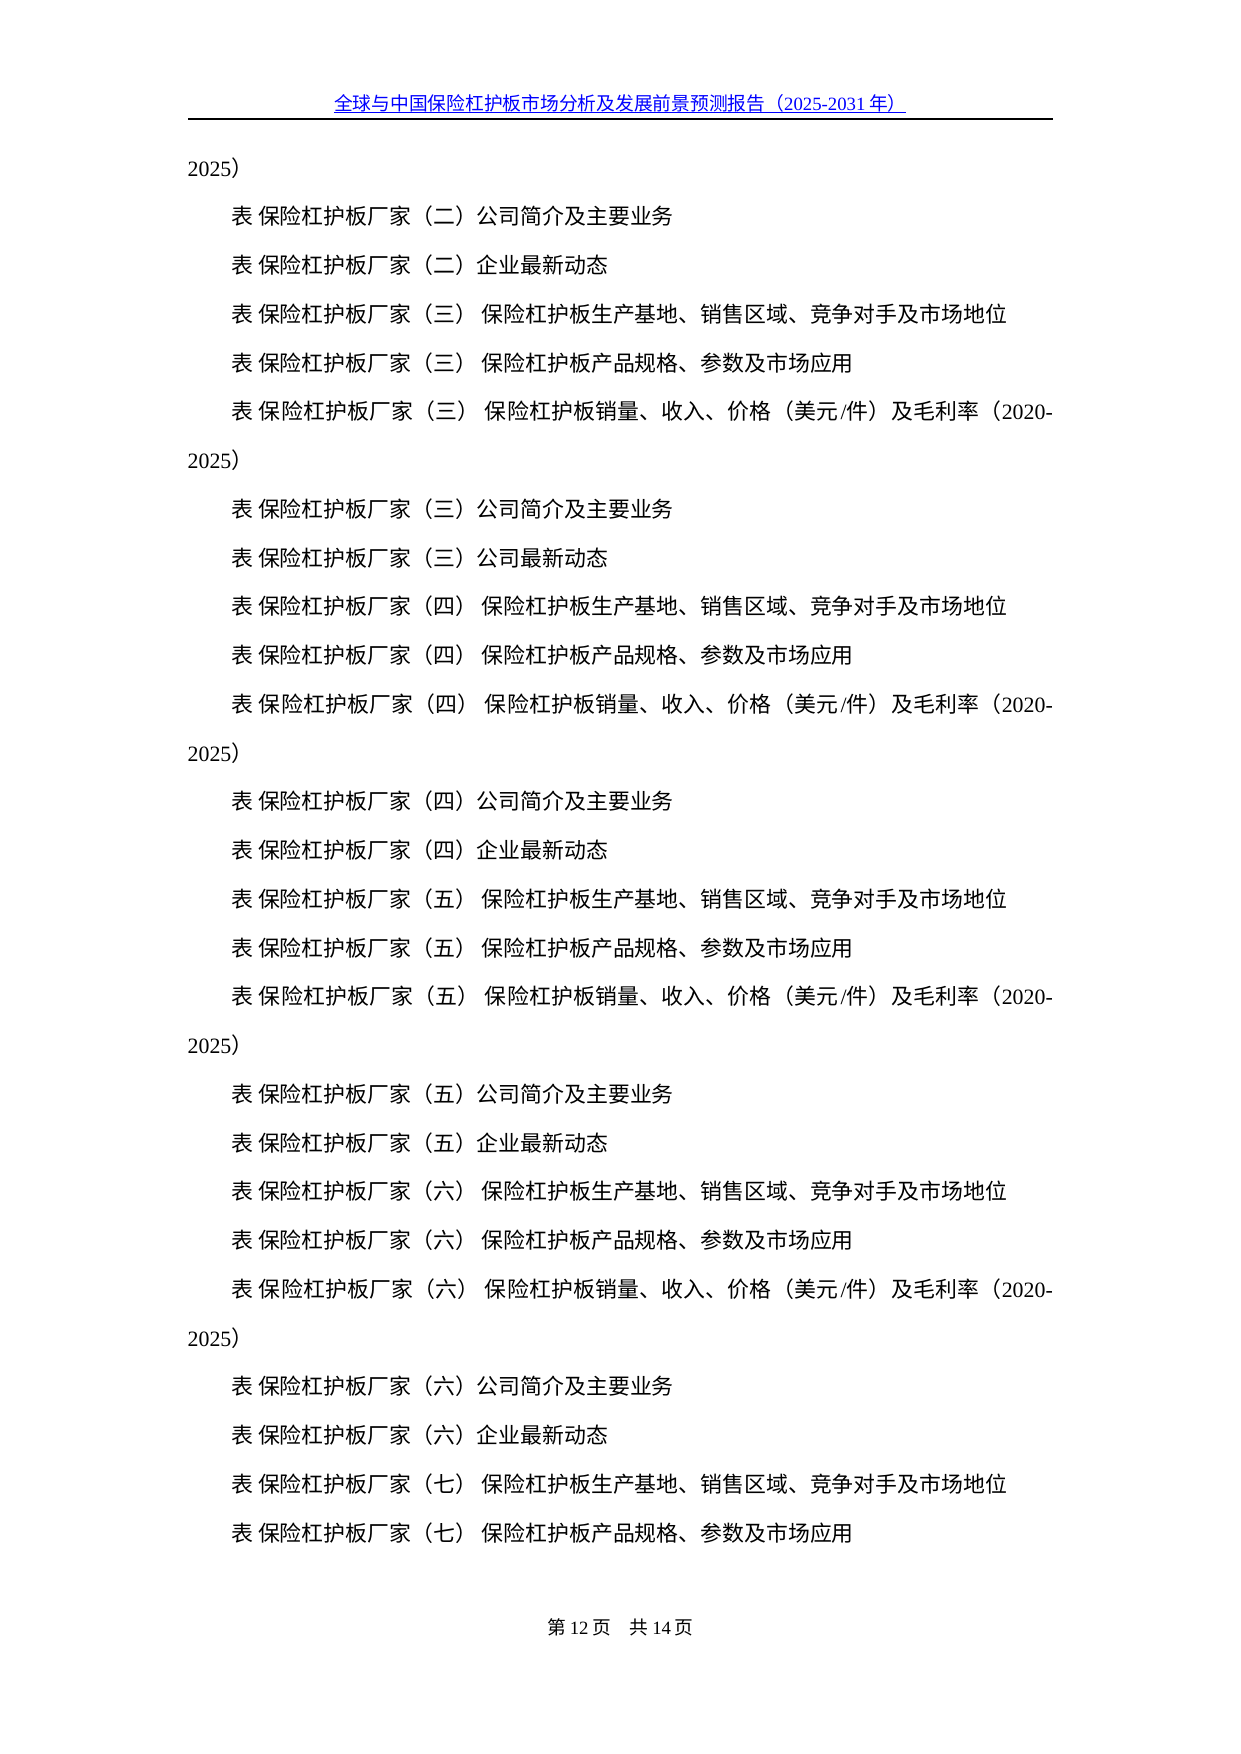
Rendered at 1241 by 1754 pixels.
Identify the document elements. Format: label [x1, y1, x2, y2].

text [187, 150, 1053, 1548]
